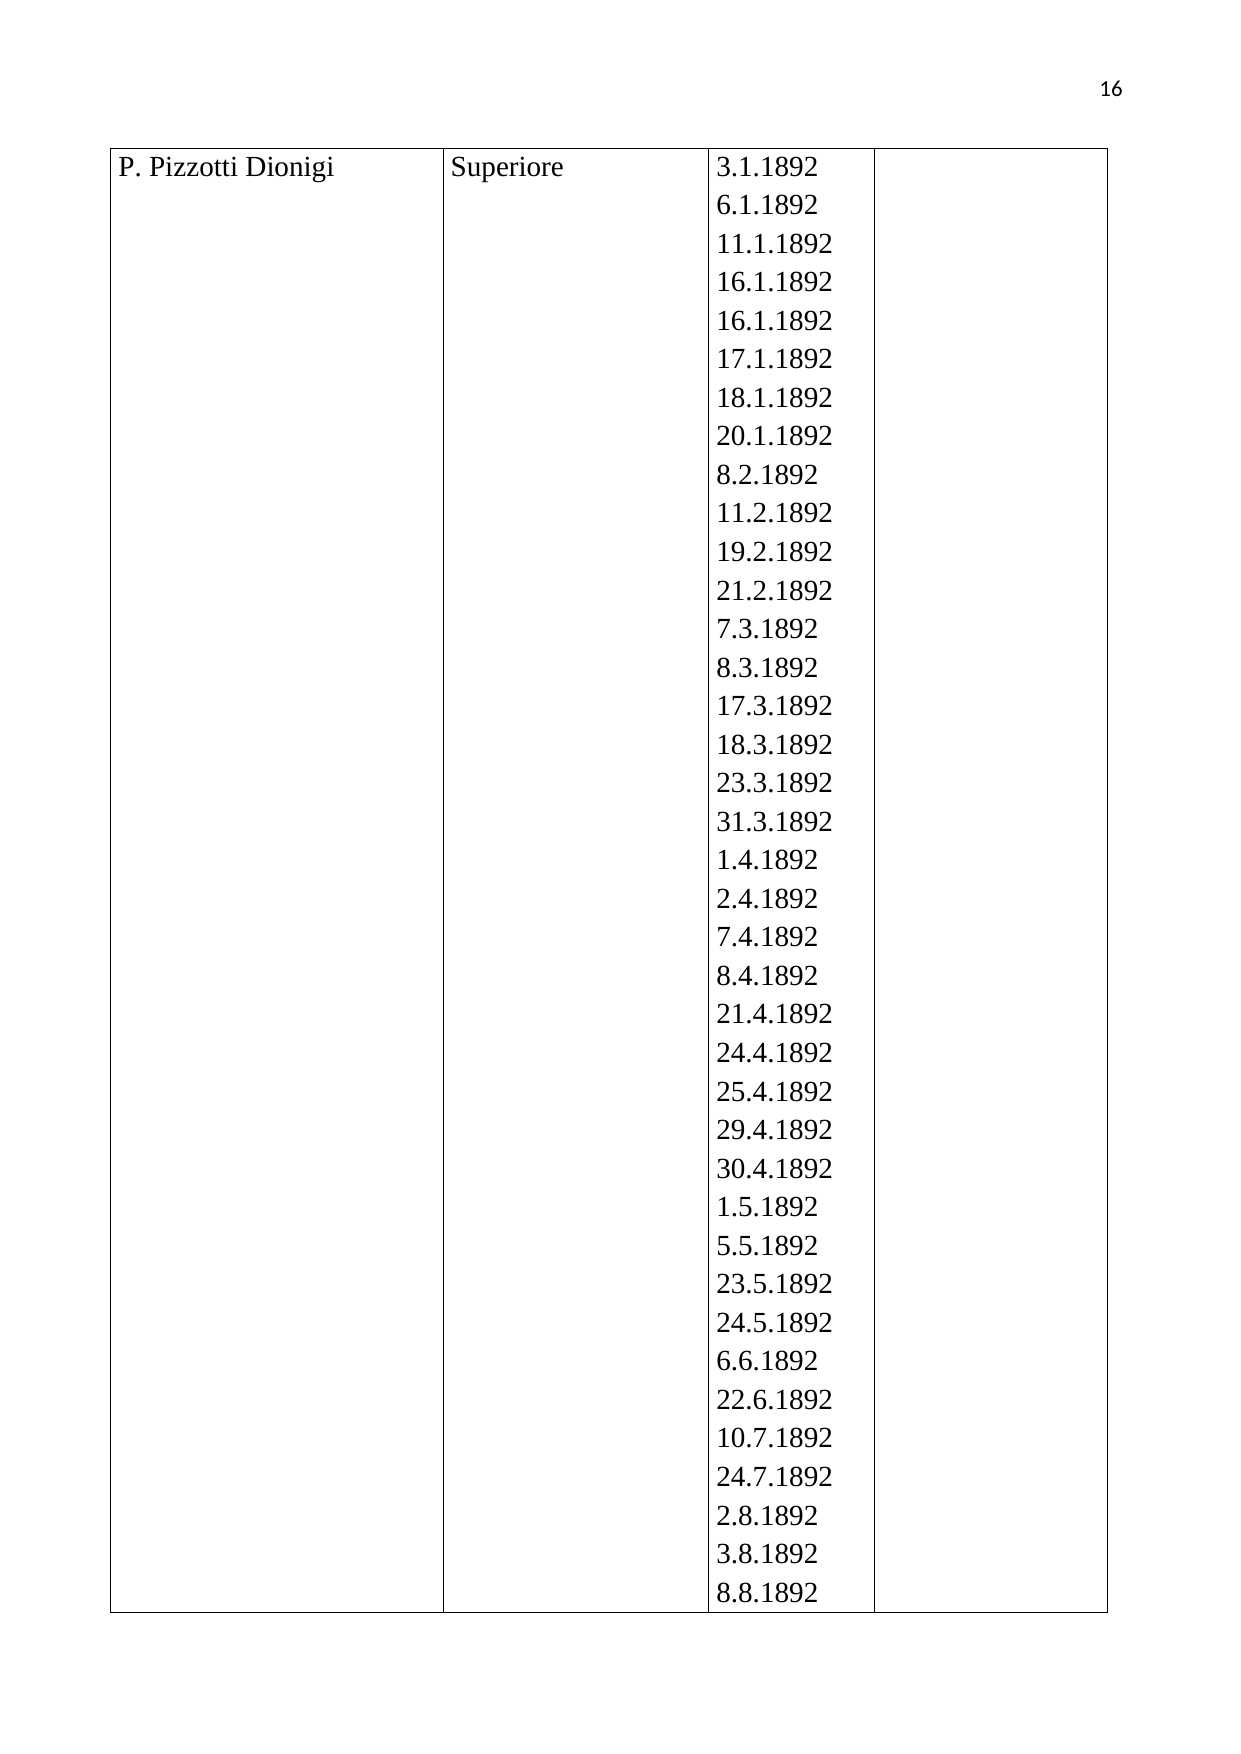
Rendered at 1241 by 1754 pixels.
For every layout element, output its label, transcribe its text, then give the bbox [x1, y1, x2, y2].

table_cell [875, 149, 1107, 1612]
table_cell P. Pizzotti Dionigi [111, 149, 443, 1612]
table_cell Superiore [444, 149, 708, 1612]
